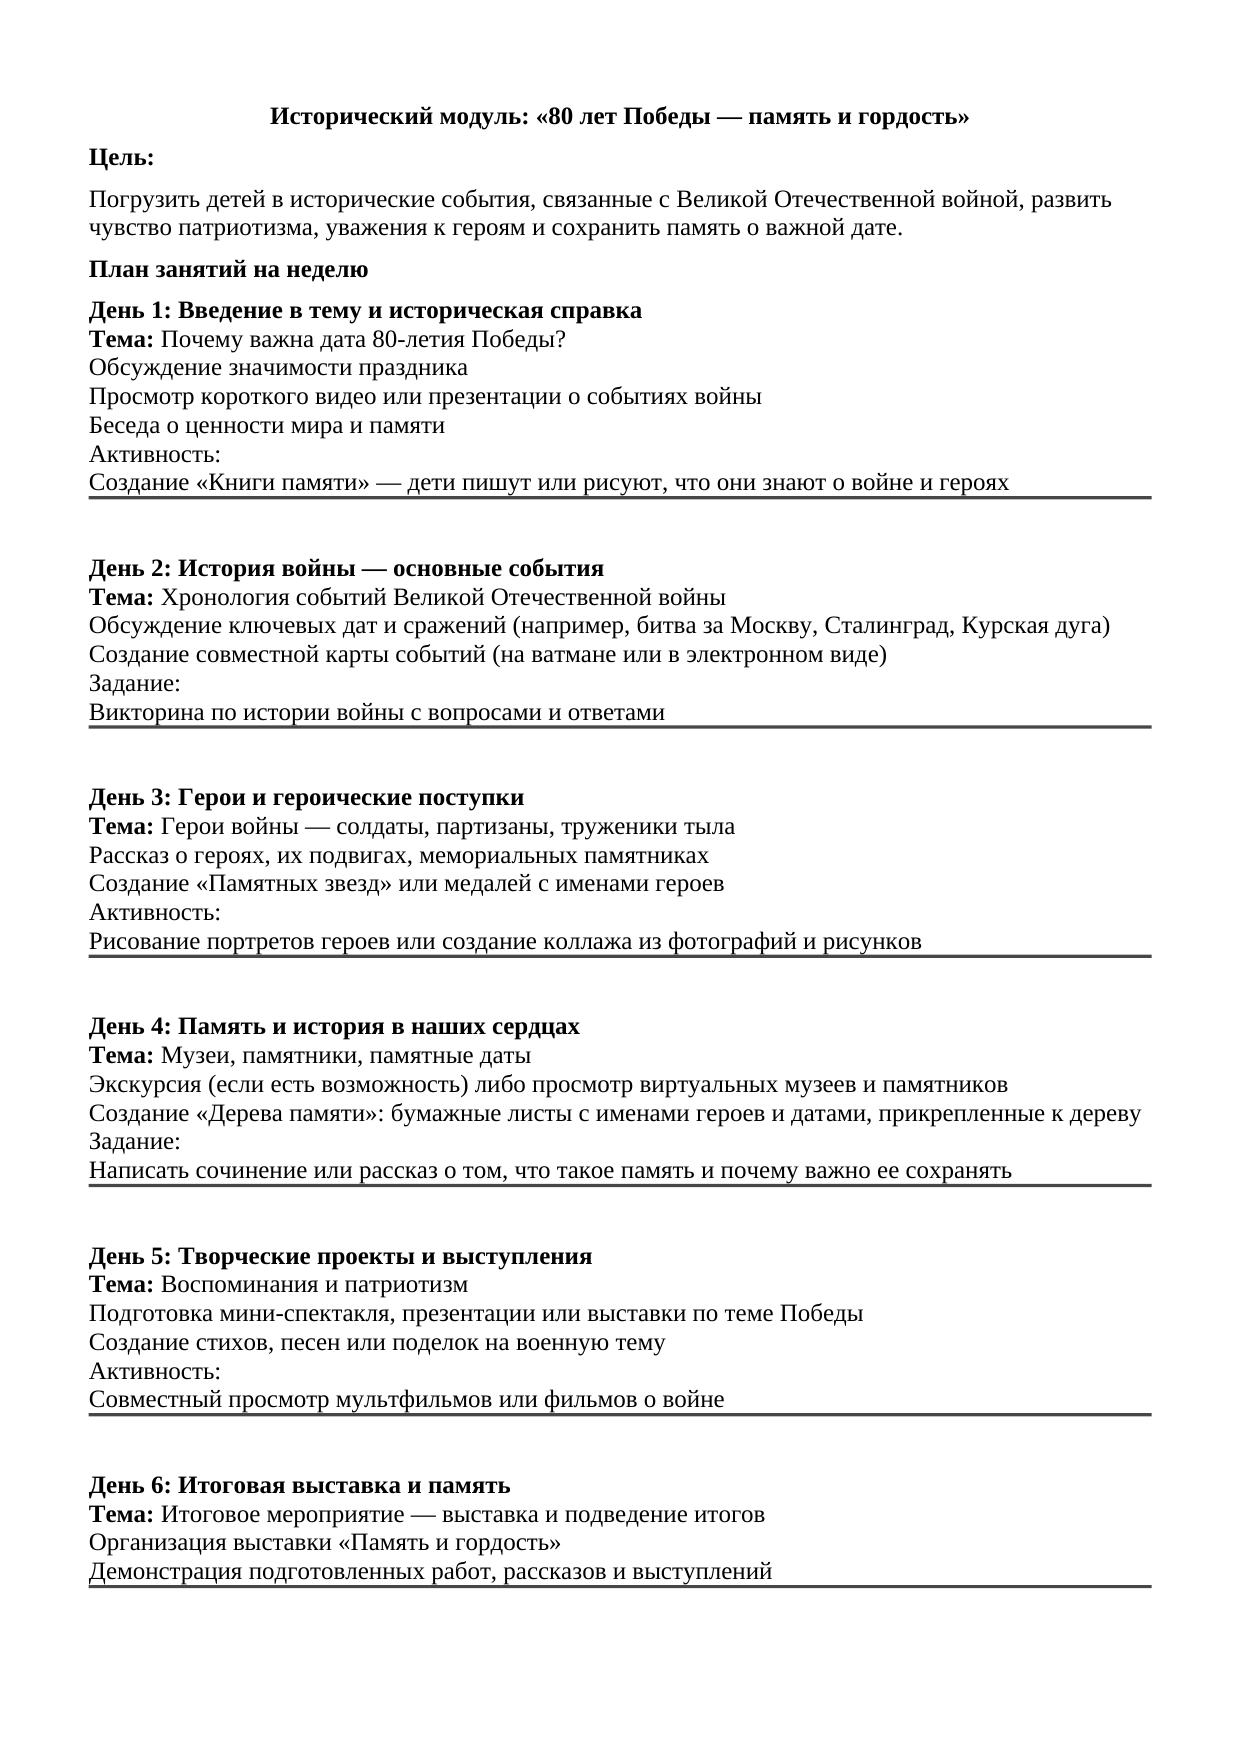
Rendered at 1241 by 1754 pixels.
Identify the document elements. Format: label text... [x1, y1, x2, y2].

text Организация выставки «Память и гордость» [89, 1527, 1152, 1556]
text План занятий на неделю [89, 254, 1152, 282]
text День 3: Герои и героические поступки [89, 782, 1152, 811]
text Цель: [89, 142, 1152, 171]
text Исторический модуль: «80 лет Победы — память и гордость» [89, 101, 1152, 130]
text Тема: Воспоминания и патриотизм [89, 1269, 1152, 1298]
text День 4: Память и история в наших сердцах [89, 1011, 1152, 1040]
text Демонстрация подготовленных работ, рассказов и выступлений [89, 1556, 1152, 1585]
text День 6: Итоговая выставка и память [89, 1470, 1152, 1499]
text Создание «Дерева памяти»: бумажные листы с именами героев и датами, прикрепленные к дереву [89, 1098, 1152, 1126]
text Задание: [89, 1126, 1152, 1155]
text Рисование портретов героев или создание коллажа из фотографий и рисунков [89, 926, 1152, 954]
text Тема: Музеи, памятники, памятные даты [89, 1040, 1152, 1069]
text Задание: [89, 668, 1152, 697]
text Экскурсия (если есть возможность) либо просмотр виртуальных музеев и памятников [89, 1069, 1152, 1098]
text Тема: Хронология событий Великой Отечественной войны [89, 582, 1152, 610]
text Активность: [89, 897, 1152, 926]
text Рассказ о героях, их подвигах, мемориальных памятниках [89, 840, 1152, 868]
text Написать сочинение или рассказ о том, что такое память и почему важно ее сохранять [89, 1155, 1152, 1183]
text Тема: Итоговое мероприятие — выставка и подведение итогов [89, 1499, 1152, 1527]
text Создание «Памятных звезд» или медалей с именами героев [89, 868, 1152, 897]
text День 1: Введение в тему и историческая справка [89, 295, 1152, 324]
text Тема: Почему важна дата 80-летия Победы? [89, 324, 1152, 352]
text Обсуждение ключевых дат и сражений (например, битва за Москву, Сталинград, Курская дуга) [89, 610, 1152, 639]
text Обсуждение значимости праздника [89, 352, 1152, 381]
text Тема: Герои войны — солдаты, партизаны, труженики тыла [89, 811, 1152, 840]
text Совместный просмотр мультфильмов или фильмов о войне [89, 1384, 1152, 1413]
text Викторина по истории войны с вопросами и ответами [89, 697, 1152, 725]
text Создание «Книги памяти» — дети пишут или рисуют, что они знают о войне и героях [89, 467, 1152, 496]
text Создание стихов, песен или поделок на военную тему [89, 1327, 1152, 1356]
text Просмотр короткого видео или презентации о событиях войны [89, 381, 1152, 410]
text Активность: [89, 439, 1152, 467]
text Погрузить детей в исторические события, связанные с Великой Отечественной войной, развить чувство патриотизма, уважения к героям и сохранить память о важной дате. [89, 184, 1152, 241]
text Беседа о ценности мира и памяти [89, 410, 1152, 439]
text Создание совместной карты событий (на ватмане или в электронном виде) [89, 639, 1152, 668]
text День 5: Творческие проекты и выступления [89, 1241, 1152, 1269]
text Подготовка мини-спектакля, презентации или выставки по теме Победы [89, 1298, 1152, 1327]
text Активность: [89, 1356, 1152, 1384]
text День 2: История войны — основные события [89, 553, 1152, 582]
